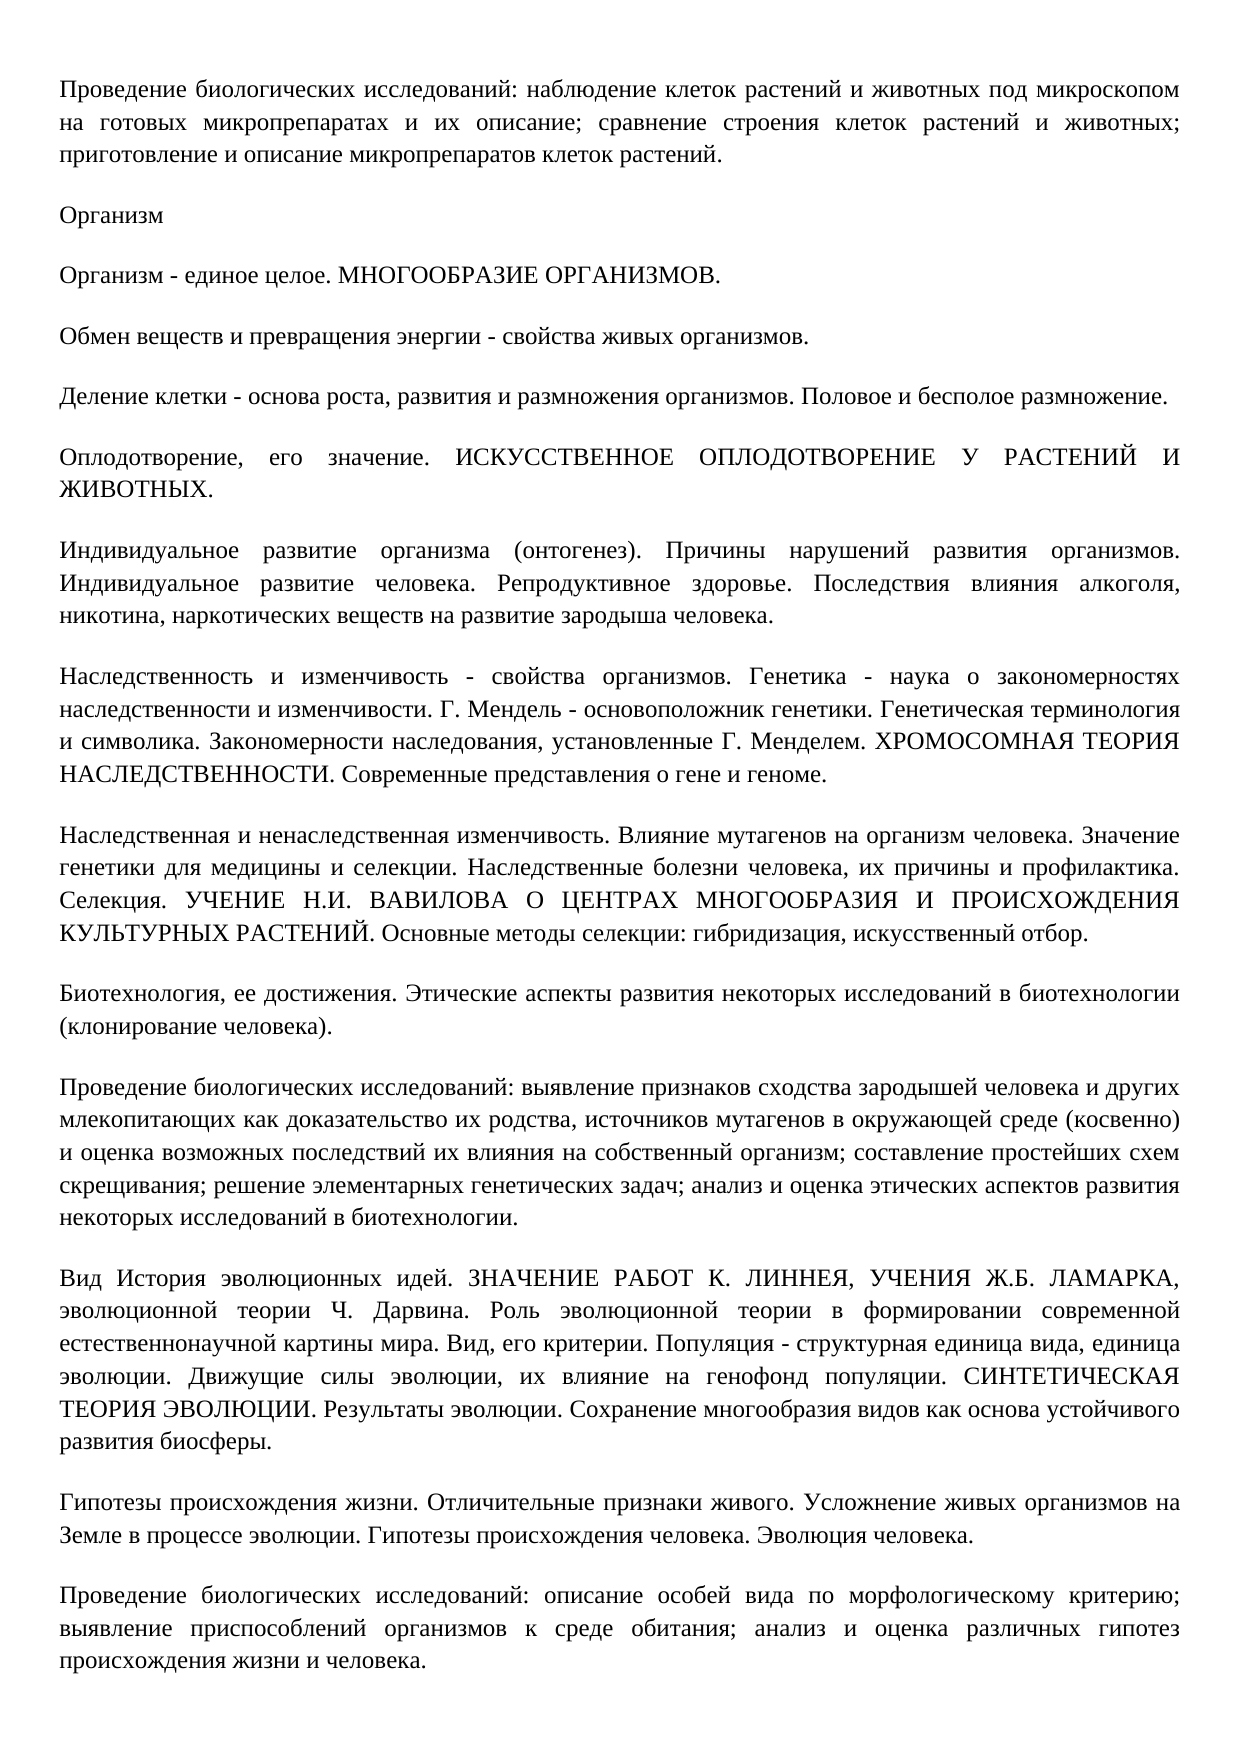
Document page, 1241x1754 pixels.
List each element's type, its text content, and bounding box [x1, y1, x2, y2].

text Организм [59, 200, 1181, 228]
text Проведение биологических исследований: описание особей вида по морфологическому критерию; выявление приспособлений организмов к среде обитания; анализ и оценка различных гипотез происхождения жизни и человека. [59, 1580, 1181, 1674]
text Проведение биологических исследований: выявление признаков сходства зародышей человека и других млекопитающих как доказательство их родства, источников мутагенов в окружающей среде (косвенно) и оценка возможных последствий их влияния на собственный организм; составление простейших схем скрещивания; решение элементарных генетических задач; анализ и оценка этических аспектов развития некоторых исследований в биотехнологии. [59, 1072, 1181, 1231]
text Проведение биологических исследований: наблюдение клеток растений и животных под микроскопом на готовых микропрепаратах и их описание; сравнение строения клеток растений и животных; приготовление и описание микропрепаратов клеток растений. [59, 74, 1181, 168]
text Обмен веществ и превращения энергии - свойства живых организмов. [59, 321, 1181, 349]
text Индивидуальное развитие организма (онтогенез). Причины нарушений развития организмов. Индивидуальное развитие человека. Репродуктивное здоровье. Последствия влияния алкоголя, никотина, наркотических веществ на развитие зародыша человека. [59, 535, 1181, 629]
text Наследственность и изменчивость - свойства организмов. Генетика - наука о закономерностях наследственности и изменчивости. Г. Мендель - основоположник генетики. Генетическая терминология и символика. Закономерности наследования, установленные Г. Менделем. ХРОМОСОМНАЯ ТЕОРИЯ НАСЛЕДСТВЕННОСТИ. Современные представления о гене и геноме. [59, 661, 1181, 788]
text Гипотезы происхождения жизни. Отличительные признаки живого. Усложнение живых организмов на Земле в процессе эволюции. Гипотезы происхождения человека. Эволюция человека. [59, 1487, 1181, 1548]
text Деление клетки - основа роста, развития и размножения организмов. Половое и бесполое размножение. [59, 381, 1181, 410]
text Оплодотворение, его значение. ИСКУССТВЕННОЕ ОПЛОДОТВОРЕНИЕ У РАСТЕНИЙ И ЖИВОТНЫХ. [59, 442, 1181, 503]
text Наследственная и ненаследственная изменчивость. Влияние мутагенов на организм человека. Значение генетики для медицины и селекции. Наследственные болезни человека, их причины и профилактика. Селекция. УЧЕНИЕ Н.И. ВАВИЛОВА О ЦЕНТРАХ МНОГООБРАЗИЯ И ПРОИСХОЖДЕНИЯ КУЛЬТУРНЫХ РАСТЕНИЙ. Основные методы селекции: гибридизация, искусственный отбор. [59, 820, 1181, 947]
text Организм - единое целое. МНОГООБРАЗИЕ ОРГАНИЗМОВ. [59, 260, 1181, 289]
text Биотехнология, ее достижения. Этические аспекты развития некоторых исследований в биотехнологии (клонирование человека). [59, 978, 1181, 1040]
text Вид История эволюционных идей. ЗНАЧЕНИЕ РАБОТ К. ЛИННЕЯ, УЧЕНИЯ Ж.Б. ЛАМАРКА, эволюционной теории Ч. Дарвина. Роль эволюционной теории в формировании современной естественнонаучной картины мира. Вид, его критерии. Популяция - структурная единица вида, единица эволюции. Движущие силы эволюции, их влияние на генофонд популяции. СИНТЕТИЧЕСКАЯ ТЕОРИЯ ЭВОЛЮЦИИ. Результаты эволюции. Сохранение многообразия видов как основа устойчивого развития биосферы. [59, 1263, 1181, 1455]
